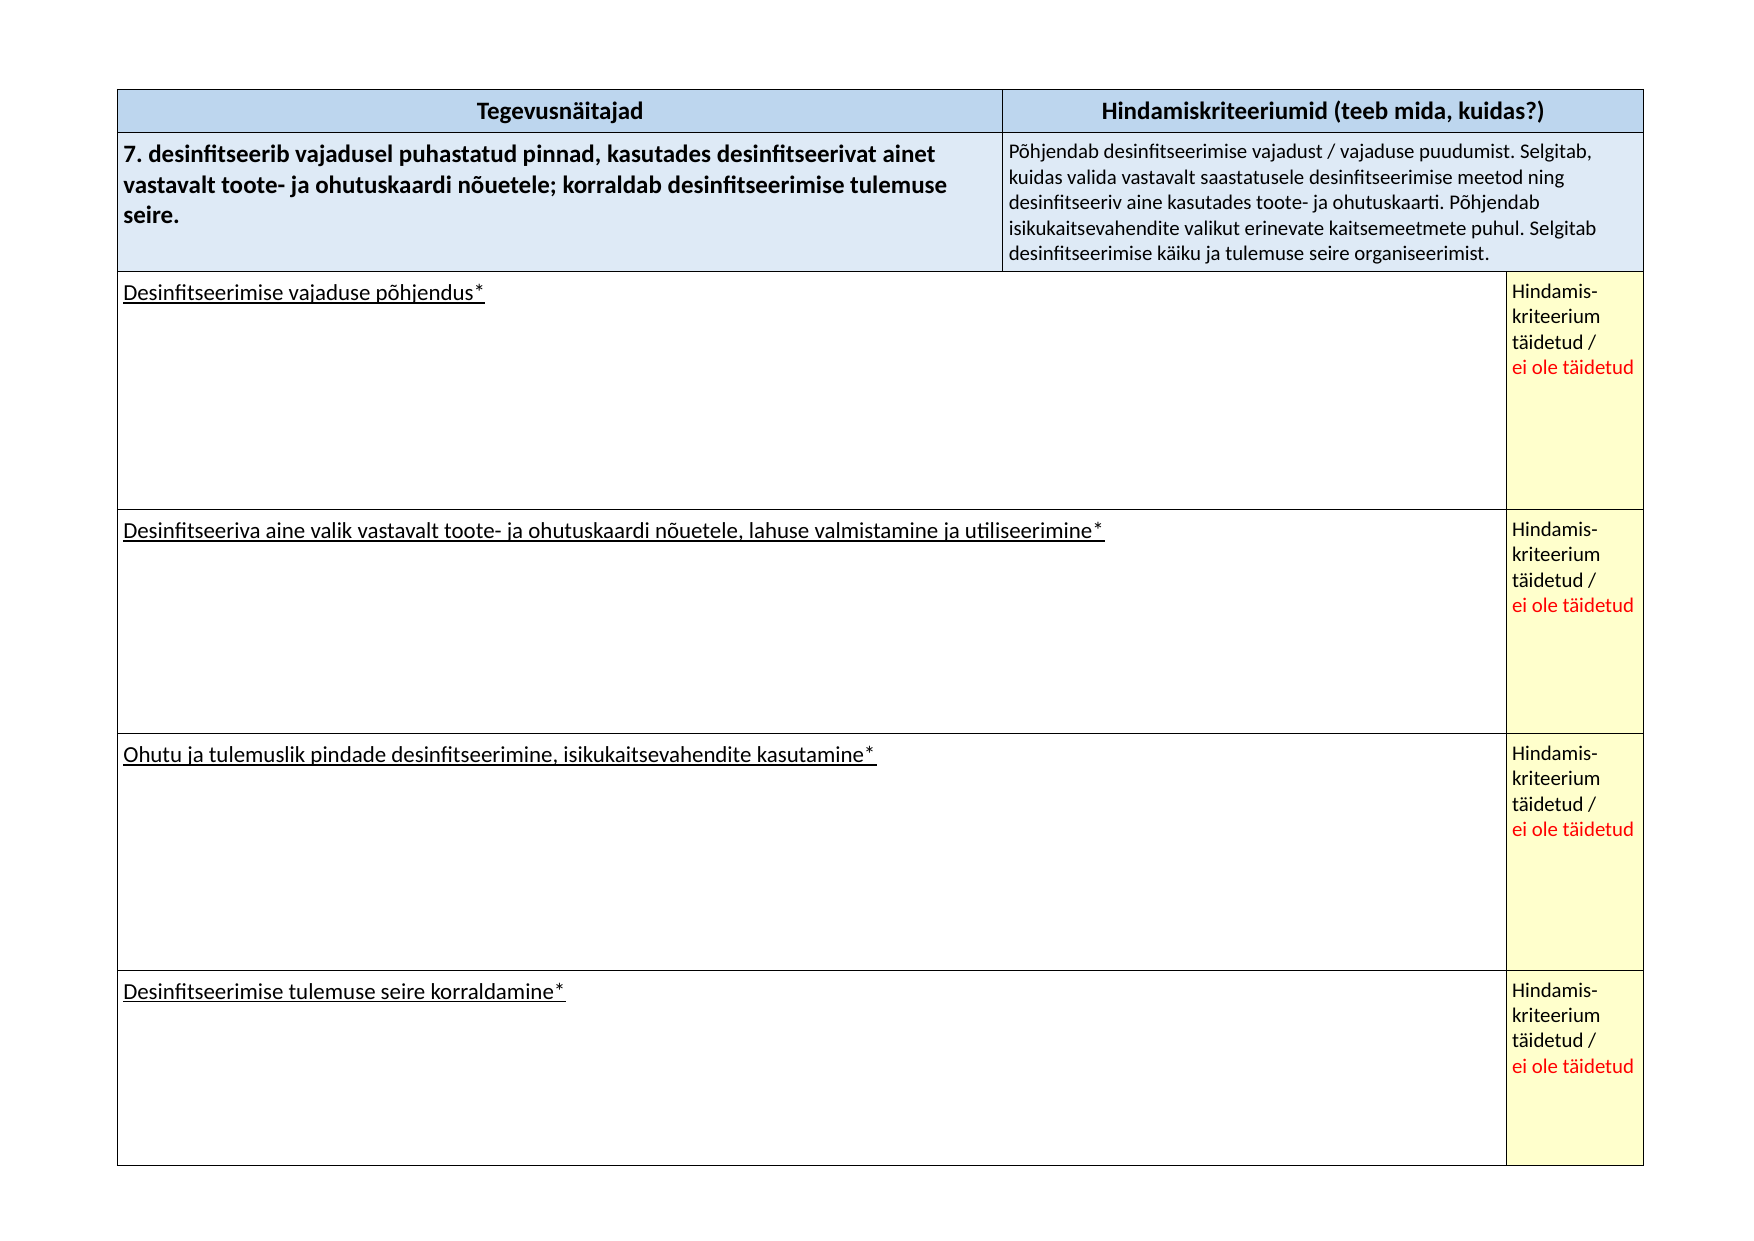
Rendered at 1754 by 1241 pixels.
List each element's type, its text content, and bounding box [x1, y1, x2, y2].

table_header Tegevusnäitajad [118, 90, 1002, 132]
table_cell Hindamiskriteerium täidetud / ei ole täidetud [1507, 510, 1643, 733]
table_cell Ohutu ja tulemuslik pindade desinfitseerimine, isikukaitsevahendite kasutamine* [118, 734, 1506, 970]
table_cell Desinfitseerimise vajaduse põhjendus* [118, 272, 1506, 509]
table_cell Desinfitseerimise tulemuse seire korraldamine* [118, 971, 1506, 1165]
table_cell Hindamiskriteerium täidetud / ei ole täidetud [1507, 971, 1643, 1165]
table_header Hindamiskriteeriumid (teeb mida, kuidas?) [1003, 90, 1643, 132]
table_cell Desinfitseeriva aine valik vastavalt toote- ja ohutuskaardi nõuetele, lahuse valmistamine ja utiliseerimine* [118, 510, 1506, 733]
table_cell Hindamiskriteerium täidetud / ei ole täidetud [1507, 272, 1643, 509]
table_cell Põhjendab desinfitseerimise vajadust / vajaduse puudumist. Selgitab, kuidas valida vastavalt saastatusele desinfitseerimise meetod ning desinfitseeriv aine kasutades toote- ja ohutuskaarti. Põhjendab isikukaitsevahendite valikut erinevate kaitsemeetmete puhul. Selgitab desinfitseerimise käiku ja tulemuse seire organiseerimist. [1003, 133, 1643, 271]
table_cell Hindamiskriteerium täidetud / ei ole täidetud [1507, 734, 1643, 970]
table_cell 7. desinfitseerib vajadusel puhastatud pinnad, kasutades desinfitseerivat ainet vastavalt toote- ja ohutuskaardi nõuetele; korraldab desinfitseerimise tulemuse seire. [118, 133, 1002, 271]
